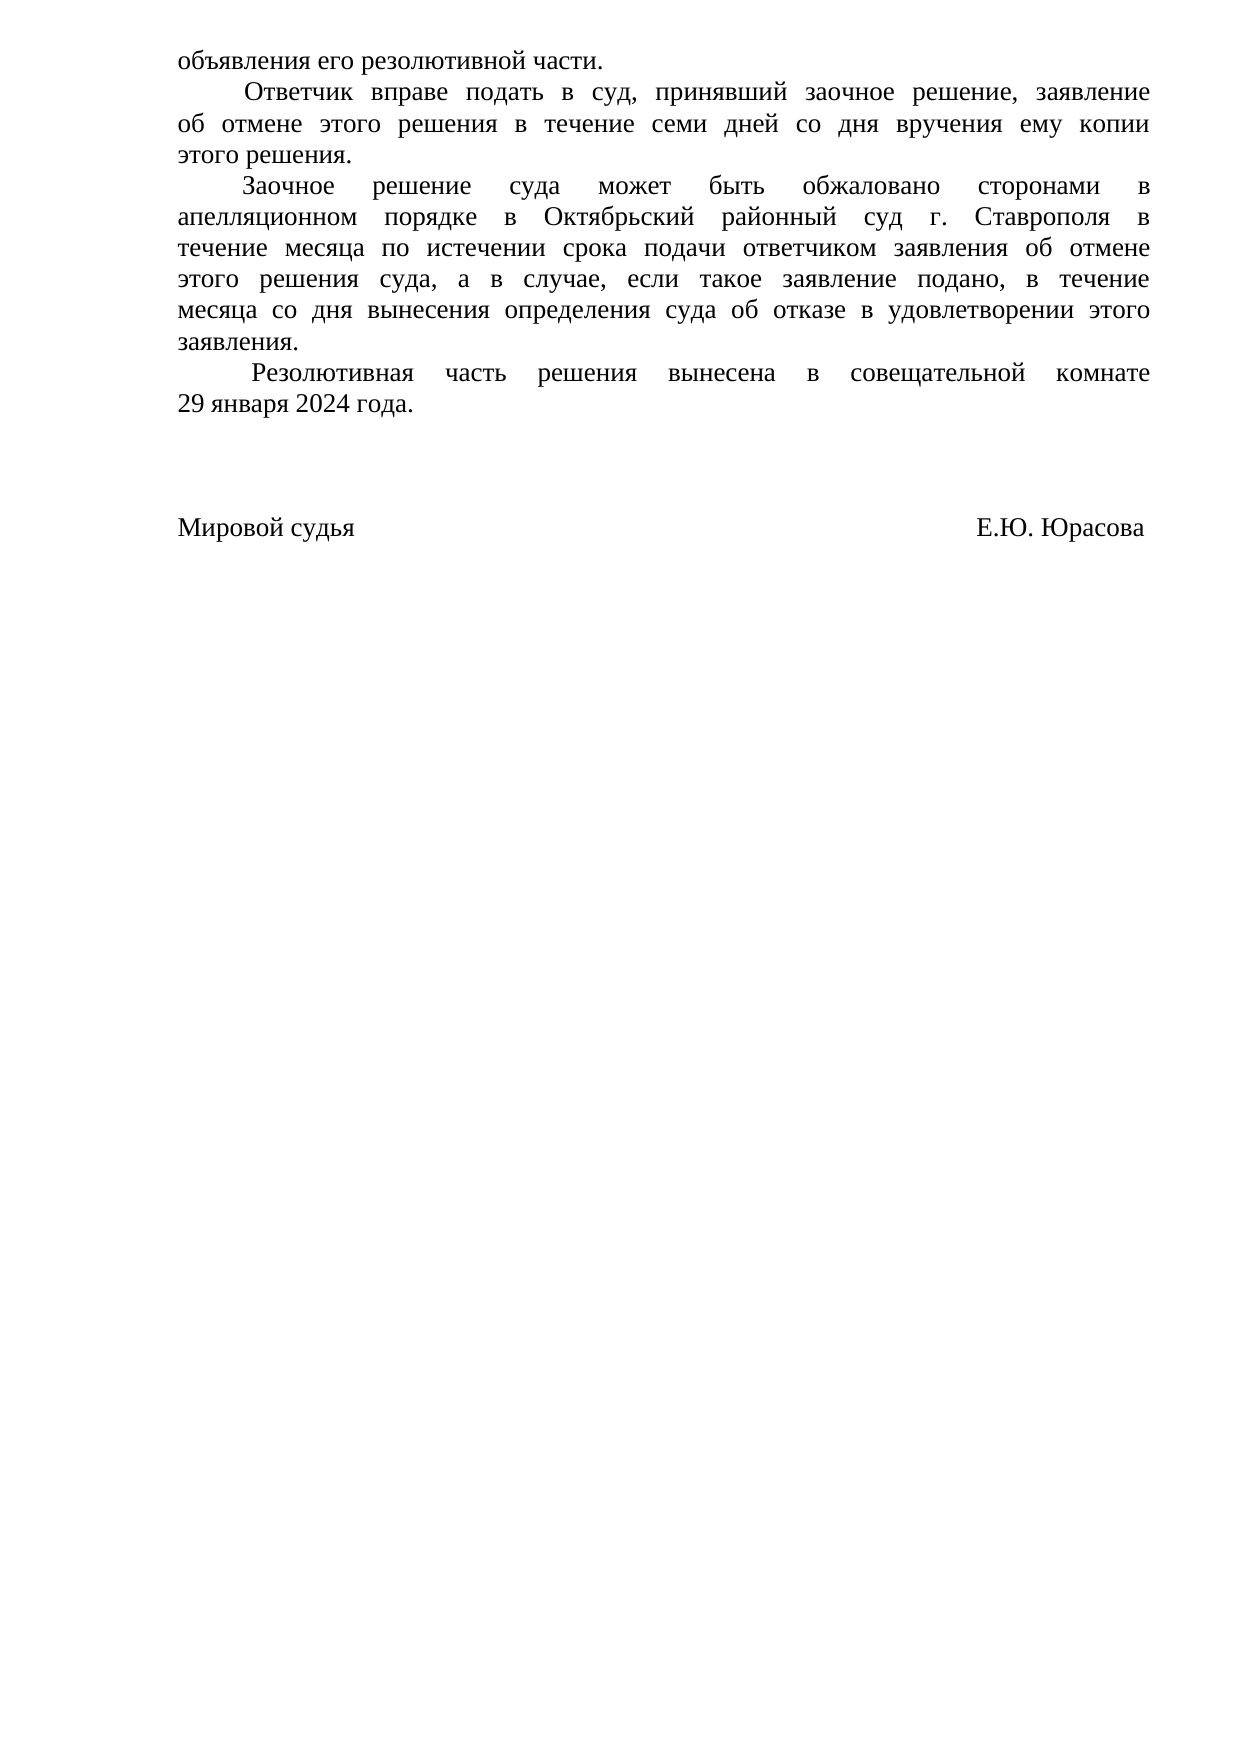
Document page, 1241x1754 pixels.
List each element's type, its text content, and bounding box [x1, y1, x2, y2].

text Ответчик вправе подать в суд, принявший заочное решение, заявление об отмене этого решения в течение семи дней со дня вручения ему копии этого решения. [177, 76, 1152, 169]
text Мировой судья Е.Ю. Юрасова [177, 512, 1152, 543]
text Заочное решение суда может быть обжаловано сторонами в апелляционном порядке в Октябрьский районный суд г. Ставрополя в течение месяца по истечении срока подачи ответчиком заявления об отмене этого решения суда, а в случае, если такое заявление подано, в течение месяца со дня вынесения определения суда об отказе в удовлетворении этого заявления. [177, 169, 1152, 356]
text Резолютивная часть решения вынесена в совещательной комнате 29 января 2024 года. [177, 356, 1152, 418]
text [177, 44, 1152, 76]
